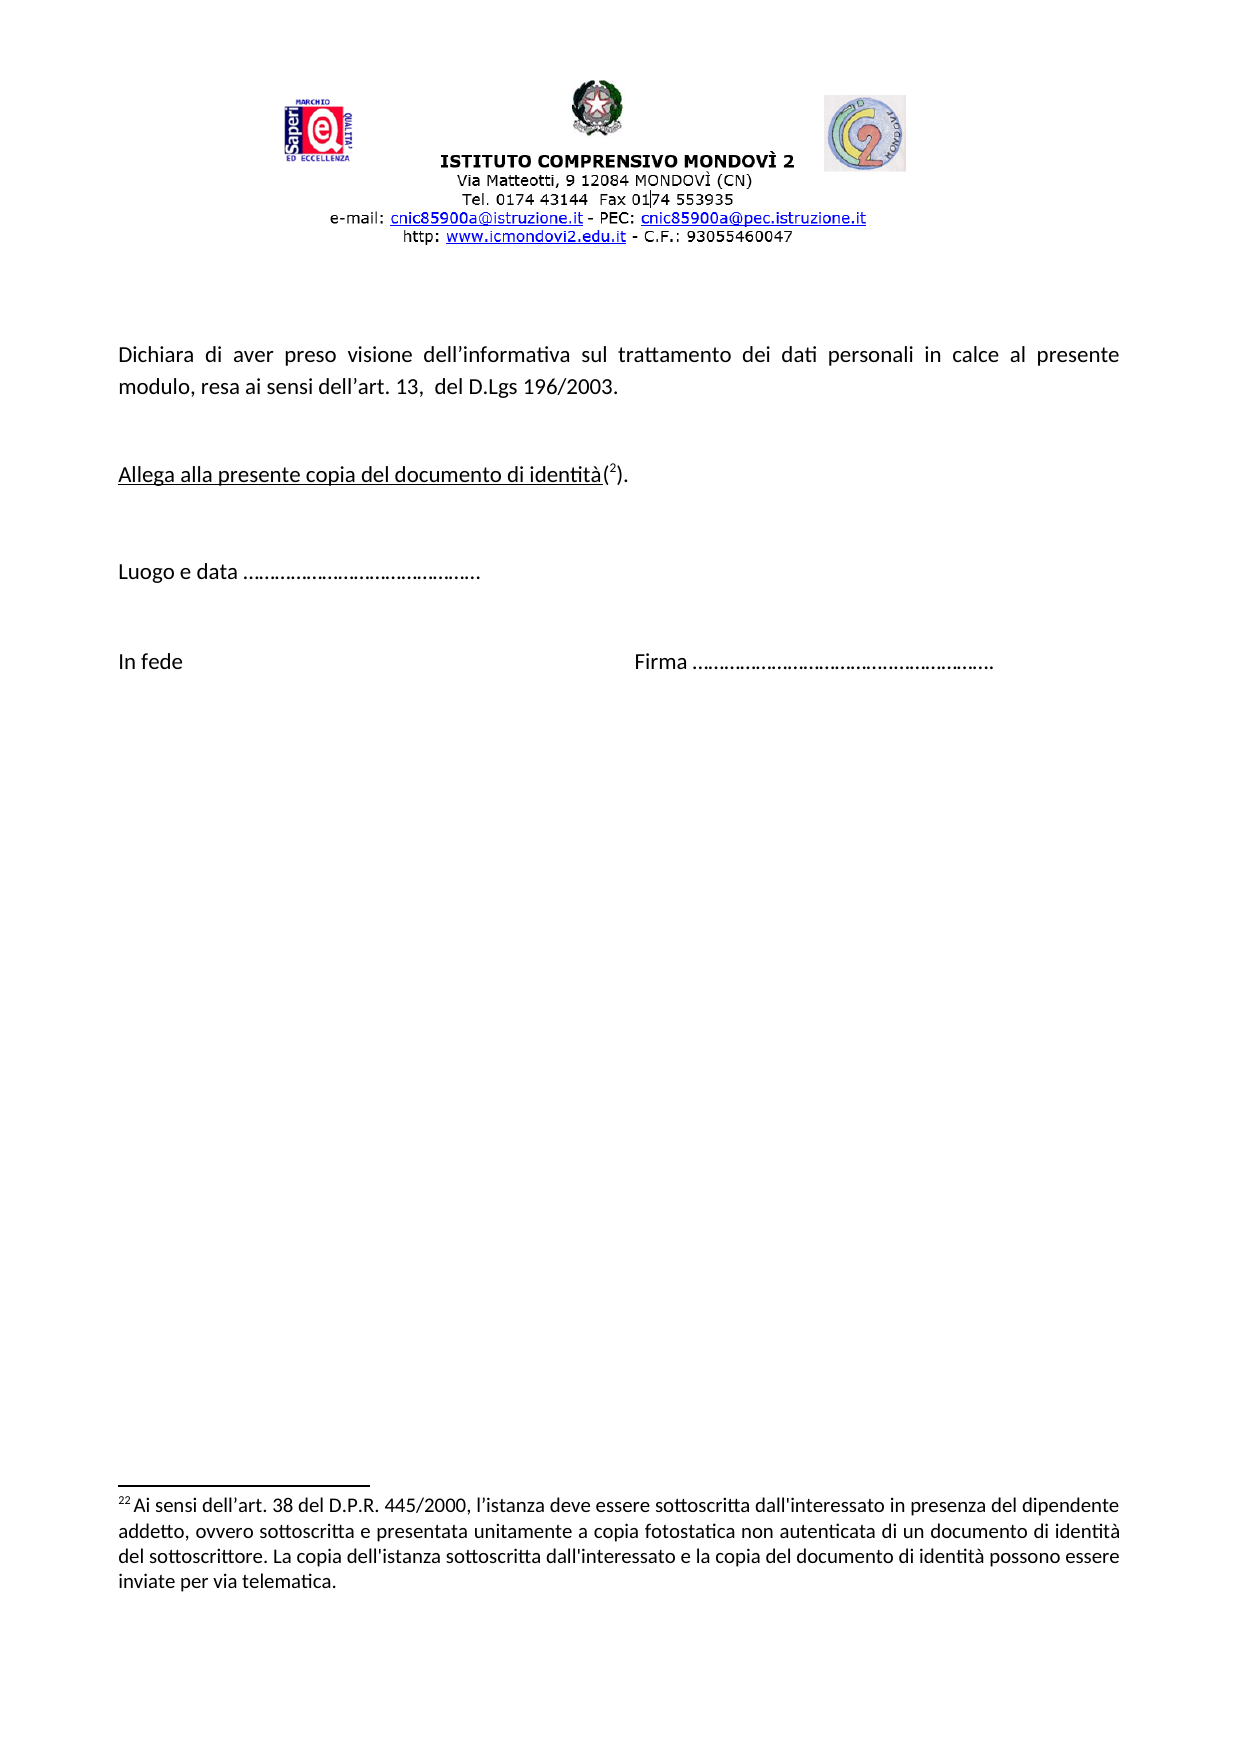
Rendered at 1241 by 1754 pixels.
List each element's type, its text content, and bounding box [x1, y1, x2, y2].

picture [250, 77, 946, 245]
text Allega alla presente copia del documento di identità(). [118, 460, 1122, 488]
text In fede Firma ………………………………..………………. [118, 647, 1122, 675]
text Luogo e data ……………………………………… [118, 557, 1122, 585]
text Dichiara di aver preso visione dell’informativa sul trattamento dei dati personali in calce al presente modulo, resa ai sensi dell’art. 13, del D.Lgs 196/2003. [118, 340, 1122, 400]
